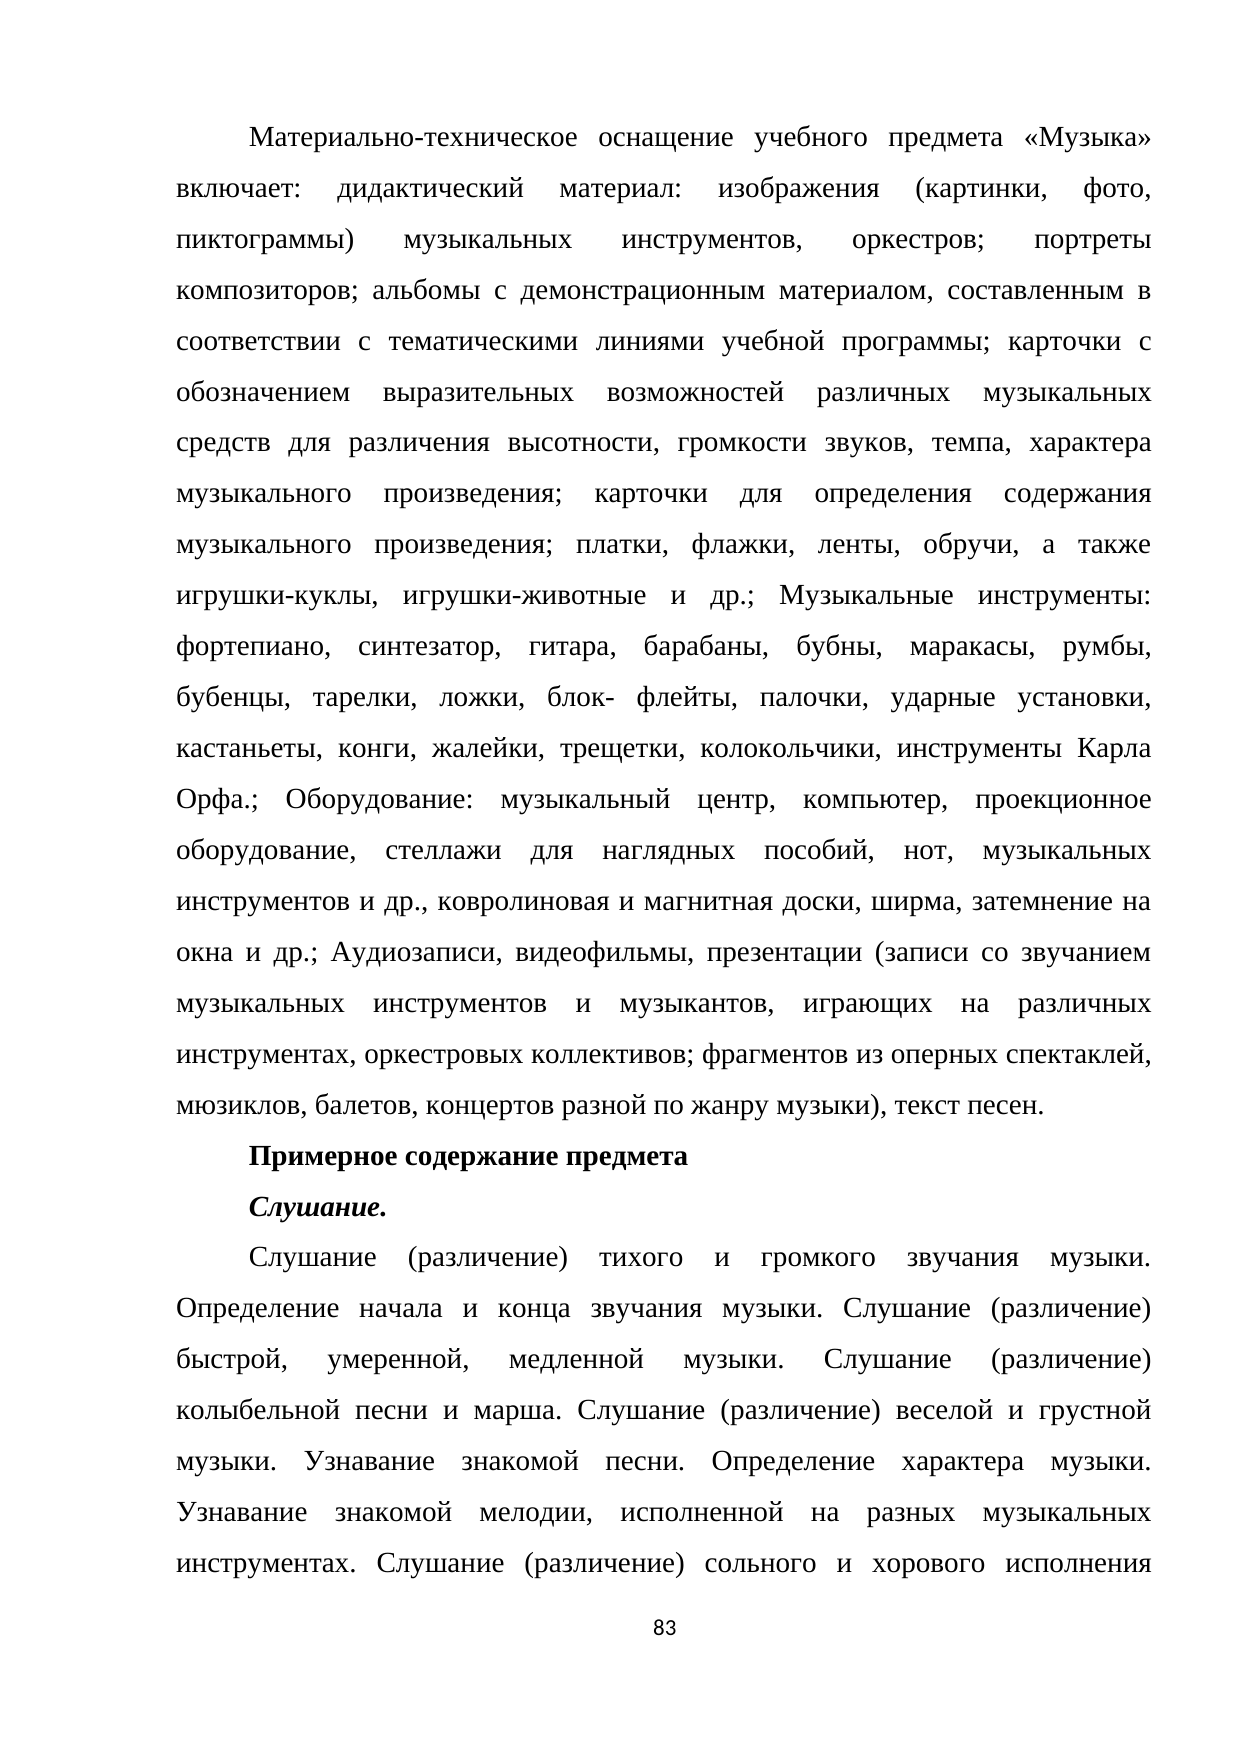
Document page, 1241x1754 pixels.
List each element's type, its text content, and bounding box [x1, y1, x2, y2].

text Примерное содержание предмета [176, 1138, 1152, 1171]
text Материально-техническое оснащение учебного предмета «Музыка» включает: дидактический материал: изображения (картинки, фото, пиктограммы) музыкальных инструментов, оркестров; портреты композиторов; альбомы с демонстрационным материалом, составленным в соответствии с тематическими линиями учебной программы; карточки с обозначением выразительных возможностей различных музыкальных средств для различения высотности, громкости звуков, темпа, характера музыкального произведения; карточки для определения содержания музыкального произведения; платки, флажки, ленты, обручи, а также игрушки-куклы, игрушки-животные и др.; Музыкальные инструменты: фортепиано, синтезатор, гитара, барабаны, бубны, маракасы, румбы, бубенцы, тарелки, ложки, блок- флейты, палочки, ударные установки, кастаньеты, конги, жалейки, трещетки, колокольчики, инструменты Карла Орфа.; Оборудование: музыкальный центр, компьютер, проекционное оборудование, стеллажи для наглядных пособий, нот, музыкальных инструментов и др., ковролиновая и магнитная доски, ширма, затемнение на окна и др.; Аудиозаписи, видеофильмы, презентации (записи со звучанием музыкальных инструментов и музыкантов, играющих на различных инструментах, оркестровых коллективов; фрагментов из оперных спектаклей, мюзиклов, балетов, концертов разной по жанру музыки), текст песен. [176, 119, 1152, 1120]
text Слушание. [176, 1189, 1152, 1222]
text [176, 1239, 1152, 1579]
